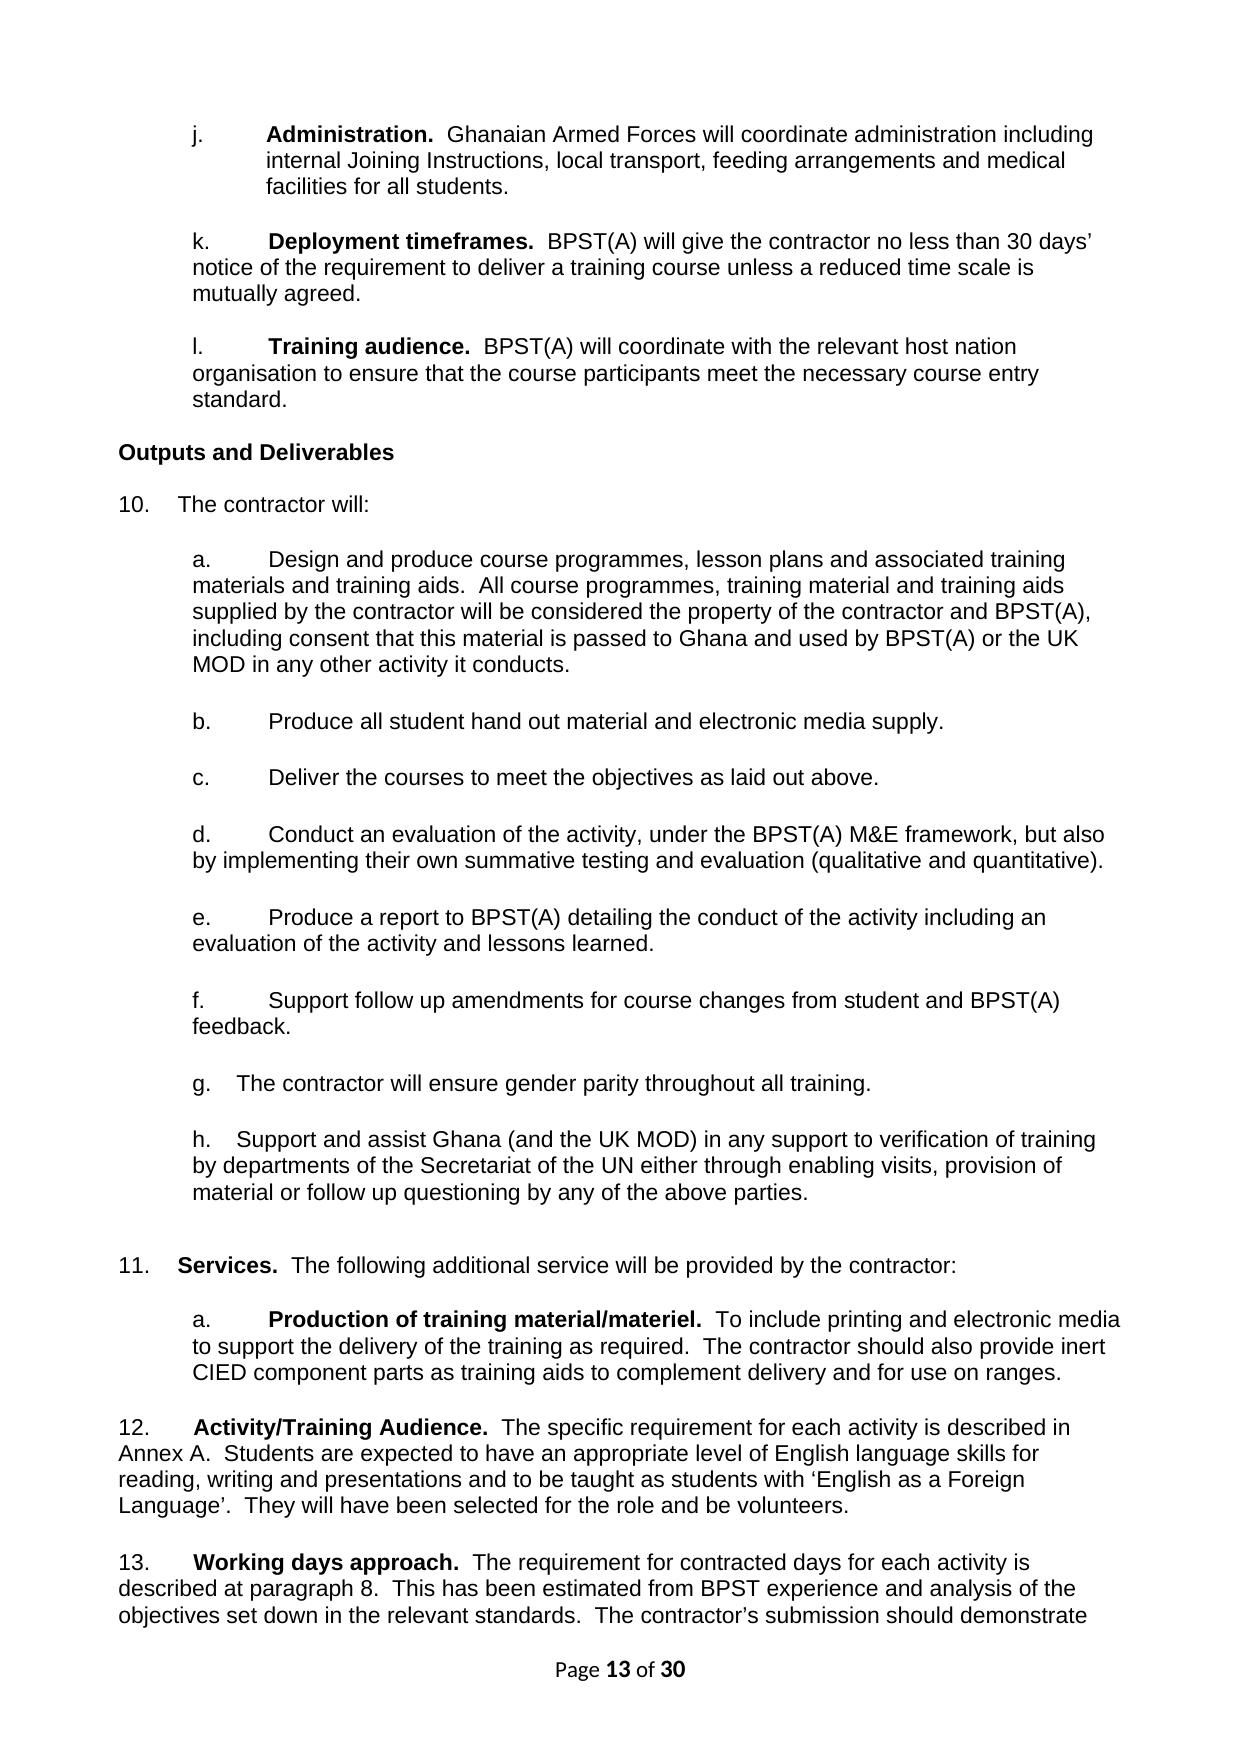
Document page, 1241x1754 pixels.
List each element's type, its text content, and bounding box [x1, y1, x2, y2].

text notice of the requirement to deliver a training course unless a reduced time scale is mutually agreed. [192, 254, 1122, 307]
list Production of training material/materiel. To include printing and electronic media to support the delivery of the training as required. The contractor should also provide inert CIED component parts as training aids to complement delivery and for use on ranges. [192, 1306, 1122, 1385]
list The contractor will: [118, 491, 1122, 518]
list Activity/Training Audience. The specific requirement for each activity is described in Annex A. Students are expected to have an appropriate level of English language skills for reading, writing and presentations and to be taught as students with ‘English as a Foreign Language’. They will have been selected for the role and be volunteers. [118, 1413, 1122, 1519]
list Training audience. BPST(A) will coordinate with the relevant host nation [192, 333, 1122, 359]
list Deployment timeframes. BPST(A) will give the contractor no less than 30 days’ [192, 228, 1122, 254]
text Outputs and Deliverables [118, 438, 1122, 465]
text organisation to ensure that the course participants meet the necessary course entry standard. [192, 359, 1122, 412]
list Administration. Ghanaian Armed Forces will coordinate administration including internal Joining Instructions, local transport, feeding arrangements and medical facilities for all students. [192, 121, 1122, 200]
list Design and produce course programmes, lesson plans and associated training materials and training aids. All course programmes, training material and training aids supplied by the contractor will be considered the property of the contractor and BPST(A), including consent that this material is passed to Ghana and used by BPST(A) or the UK MOD in any other activity it conducts. [192, 546, 1122, 677]
list Support and assist Ghana (and the UK MOD) in any support to verification of training by departments of the Secretariat of the UN either through enabling visits, provision of material or follow up questioning by any of the above parties. [192, 1126, 1122, 1205]
list Produce all student hand out material and electronic media supply. [192, 708, 1122, 734]
list Support follow up amendments for course changes from student and BPST(A) feedback. [192, 987, 1122, 1039]
list Conduct an evaluation of the activity, under the BPST(A) M&E framework, but also by implementing their own summative testing and evaluation (qualitative and quantitative). [192, 821, 1122, 873]
list Services. The following additional service will be provided by the contractor: [118, 1252, 1122, 1278]
list The contractor will ensure gender parity throughout all training. [192, 1069, 1122, 1096]
list Deliver the courses to meet the objectives as laid out above. [192, 764, 1122, 791]
list Produce a report to BPST(A) detailing the conduct of the activity including an evaluation of the activity and lessons learned. [192, 904, 1122, 956]
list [118, 1549, 1122, 1628]
